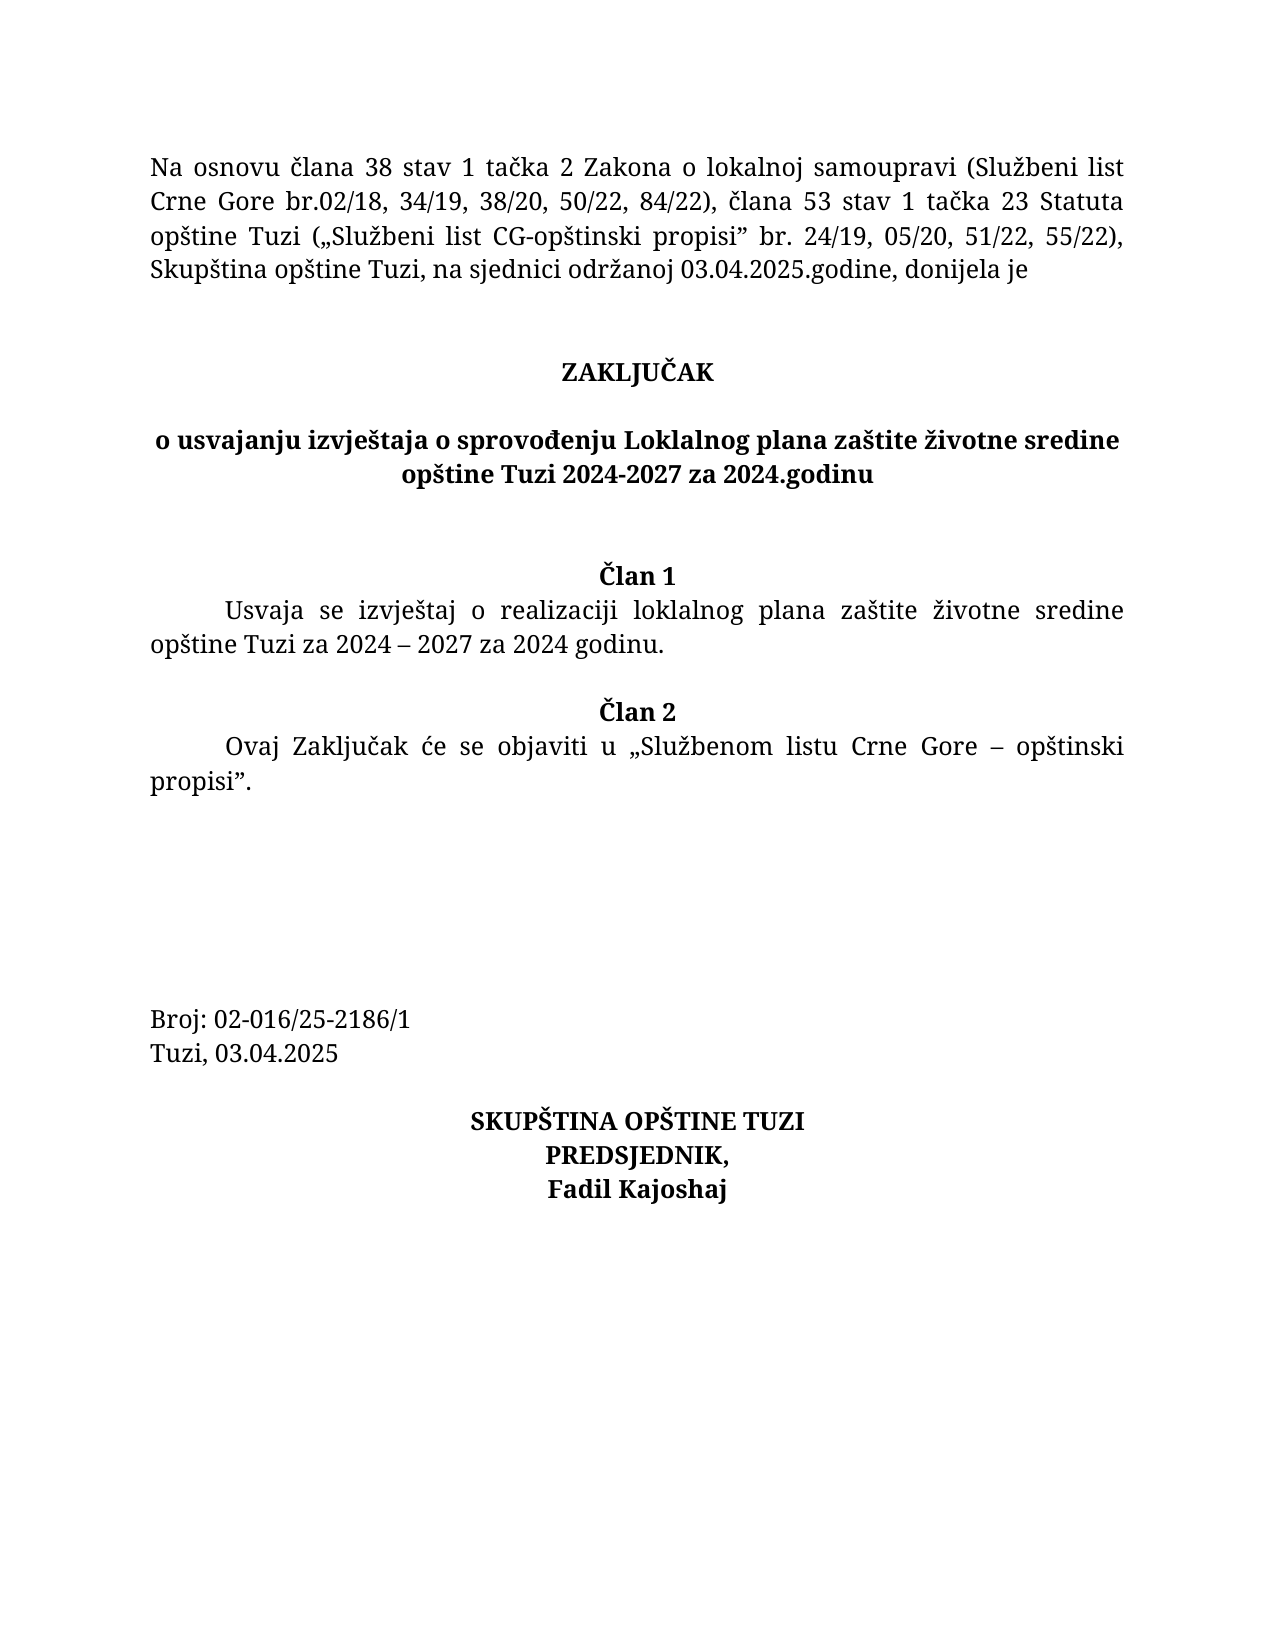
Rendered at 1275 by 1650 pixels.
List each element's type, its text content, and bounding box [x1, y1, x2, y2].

text Fadil Kajoshaj [150, 1172, 1125, 1206]
text Član 2 [150, 695, 1125, 729]
text Na osnovu člana 38 stav 1 tačka 2 Zakona o lokalnoj samoupravi (Službeni list Crne Gore br.02/18, 34/19, 38/20, 50/22, 84/22), člana 53 stav 1 tačka 23 Statuta opštine Tuzi („Službeni list CG-opštinski propisi” br. 24/19, 05/20, 51/22, 55/22), Skupština opštine Tuzi, na sjednici održanoj 03.04.2025.godine, donijela je [150, 150, 1125, 286]
text ZAKLJUČAK [150, 354, 1125, 388]
text Usvaja se izvještaj o realizaciji loklalnog plana zaštite životne sredine opštine Tuzi za 2024 – 2027 za 2024 godinu. [150, 593, 1125, 661]
text Član 1 [150, 559, 1125, 593]
text SKUPŠTINA OPŠTINE TUZI [150, 1104, 1125, 1138]
text Broj: 02-016/25-2186/1 [150, 1002, 1125, 1036]
text Tuzi, 03.04.2025 [150, 1036, 1125, 1070]
text Ovaj Zaključak će se objaviti u „Službenom listu Crne Gore – opštinski propisi”. [150, 729, 1125, 797]
text PREDSJEDNIK, [150, 1138, 1125, 1172]
text o usvajanju izvještaja o sprovođenju Loklalnog plana zaštite životne sredine opštine Tuzi 2024-2027 za 2024.godinu [150, 422, 1125, 491]
